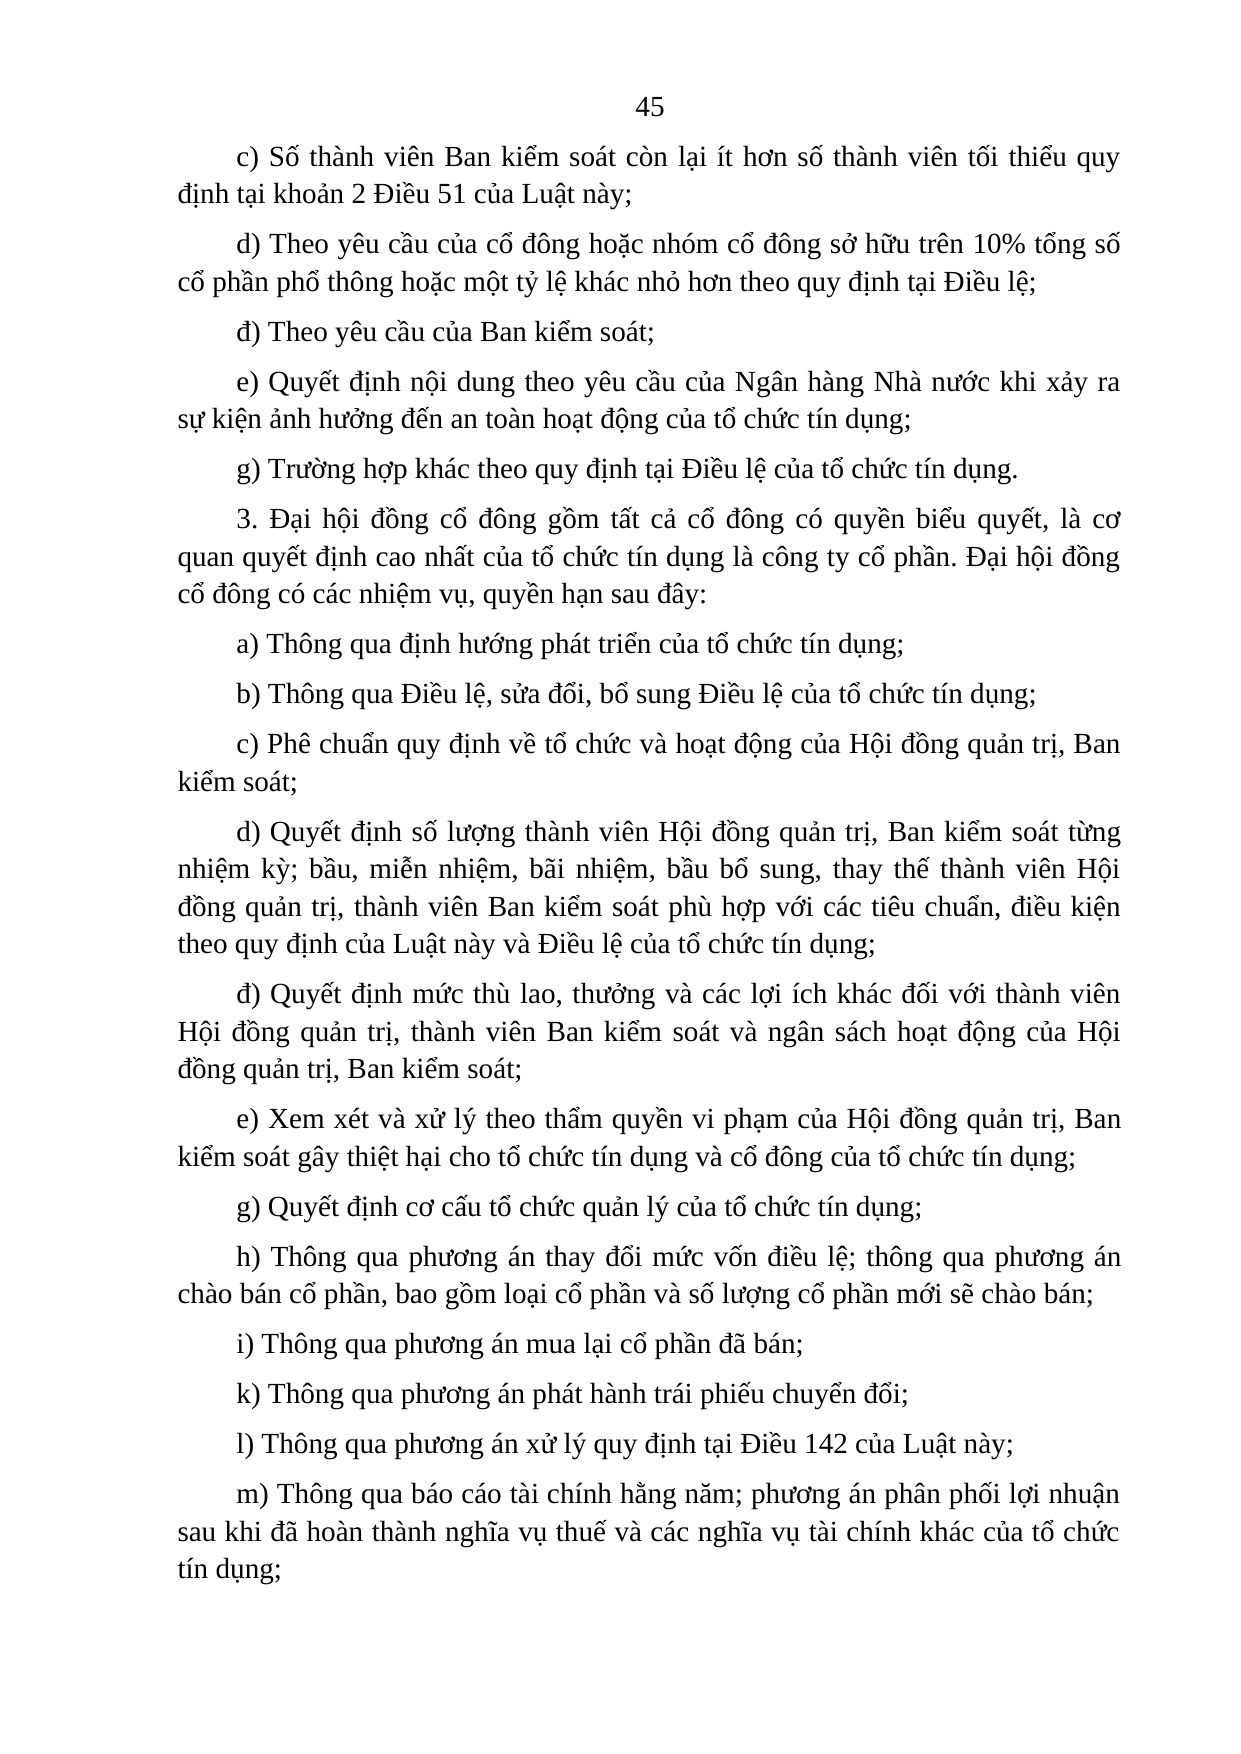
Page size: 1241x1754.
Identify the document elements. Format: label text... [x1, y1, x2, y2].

text h) Thông qua phương án thay đổi mức vốn điều lệ; thông qua phương án chào bán cổ phần, bao gồm loại cổ phần và số lượng cổ phần mới sẽ chào bán; [177, 1236, 1122, 1311]
text đ) Quyết định mức thù lao, thưởng và các lợi ích khác đối với thành viên Hội đồng quản trị, thành viên Ban kiểm soát và ngân sách hoạt động của Hội đồng quản trị, Ban kiểm soát; [177, 974, 1122, 1086]
text m) Thông qua báo cáo tài chính hằng năm; phương án phân phối lợi nhuận sau khi đã hoàn thành nghĩa vụ thuế và các nghĩa vụ tài chính khác của tổ chức tín dụng; [177, 1474, 1122, 1586]
text d) Theo yêu cầu của cổ đông hoặc nhóm cổ đông sở hữu trên 10% tổng số cổ phần phổ thông hoặc một tỷ lệ khác nhỏ hơn theo quy định tại Điều lệ; [177, 224, 1122, 299]
text b) Thông qua Điều lệ, sửa đổi, bổ sung Điều lệ của tổ chức tín dụng; [177, 674, 1122, 711]
text c) Số thành viên Ban kiểm soát còn lại ít hơn số thành viên tối thiểu quy định tại khoản 2 Điều 51 của Luật này; [177, 136, 1122, 211]
text đ) Theo yêu cầu của Ban kiểm soát; [177, 311, 1122, 349]
text 3. Đại hội đồng cổ đông gồm tất cả cổ đông có quyền biểu quyết, là cơ quan quyết định cao nhất của tổ chức tín dụng là công ty cổ phần. Đại hội đồng cổ đông có các nhiệm vụ, quyền hạn sau đây: [177, 499, 1122, 611]
text i) Thông qua phương án mua lại cổ phần đã bán; [177, 1324, 1122, 1361]
text c) Phê chuẩn quy định về tổ chức và hoạt động của Hội đồng quản trị, Ban kiểm soát; [177, 724, 1122, 799]
text a) Thông qua định hướng phát triển của tổ chức tín dụng; [177, 624, 1122, 661]
text e) Quyết định nội dung theo yêu cầu của Ngân hàng Nhà nước khi xảy ra sự kiện ảnh hưởng đến an toàn hoạt động của tổ chức tín dụng; [177, 361, 1122, 436]
text k) Thông qua phương án phát hành trái phiếu chuyển đổi; [177, 1374, 1122, 1411]
text e) Xem xét và xử lý theo thẩm quyền vi phạm của Hội đồng quản trị, Ban kiểm soát gây thiệt hại cho tổ chức tín dụng và cổ đông của tổ chức tín dụng; [177, 1099, 1122, 1174]
text g) Quyết định cơ cấu tổ chức quản lý của tổ chức tín dụng; [177, 1186, 1122, 1224]
text d) Quyết định số lượng thành viên Hội đồng quản trị, Ban kiểm soát từng nhiệm kỳ; bầu, miễn nhiệm, bãi nhiệm, bầu bổ sung, thay thế thành viên Hội đồng quản trị, thành viên Ban kiểm soát phù hợp với các tiêu chuẩn, điều kiện theo quy định của Luật này và Điều lệ của tổ chức tín dụng; [177, 811, 1122, 961]
text g) Trường hợp khác theo quy định tại Điều lệ của tổ chức tín dụng. [177, 449, 1122, 486]
text l) Thông qua phương án xử lý quy định tại Điều 142 của Luật này; [177, 1424, 1122, 1461]
